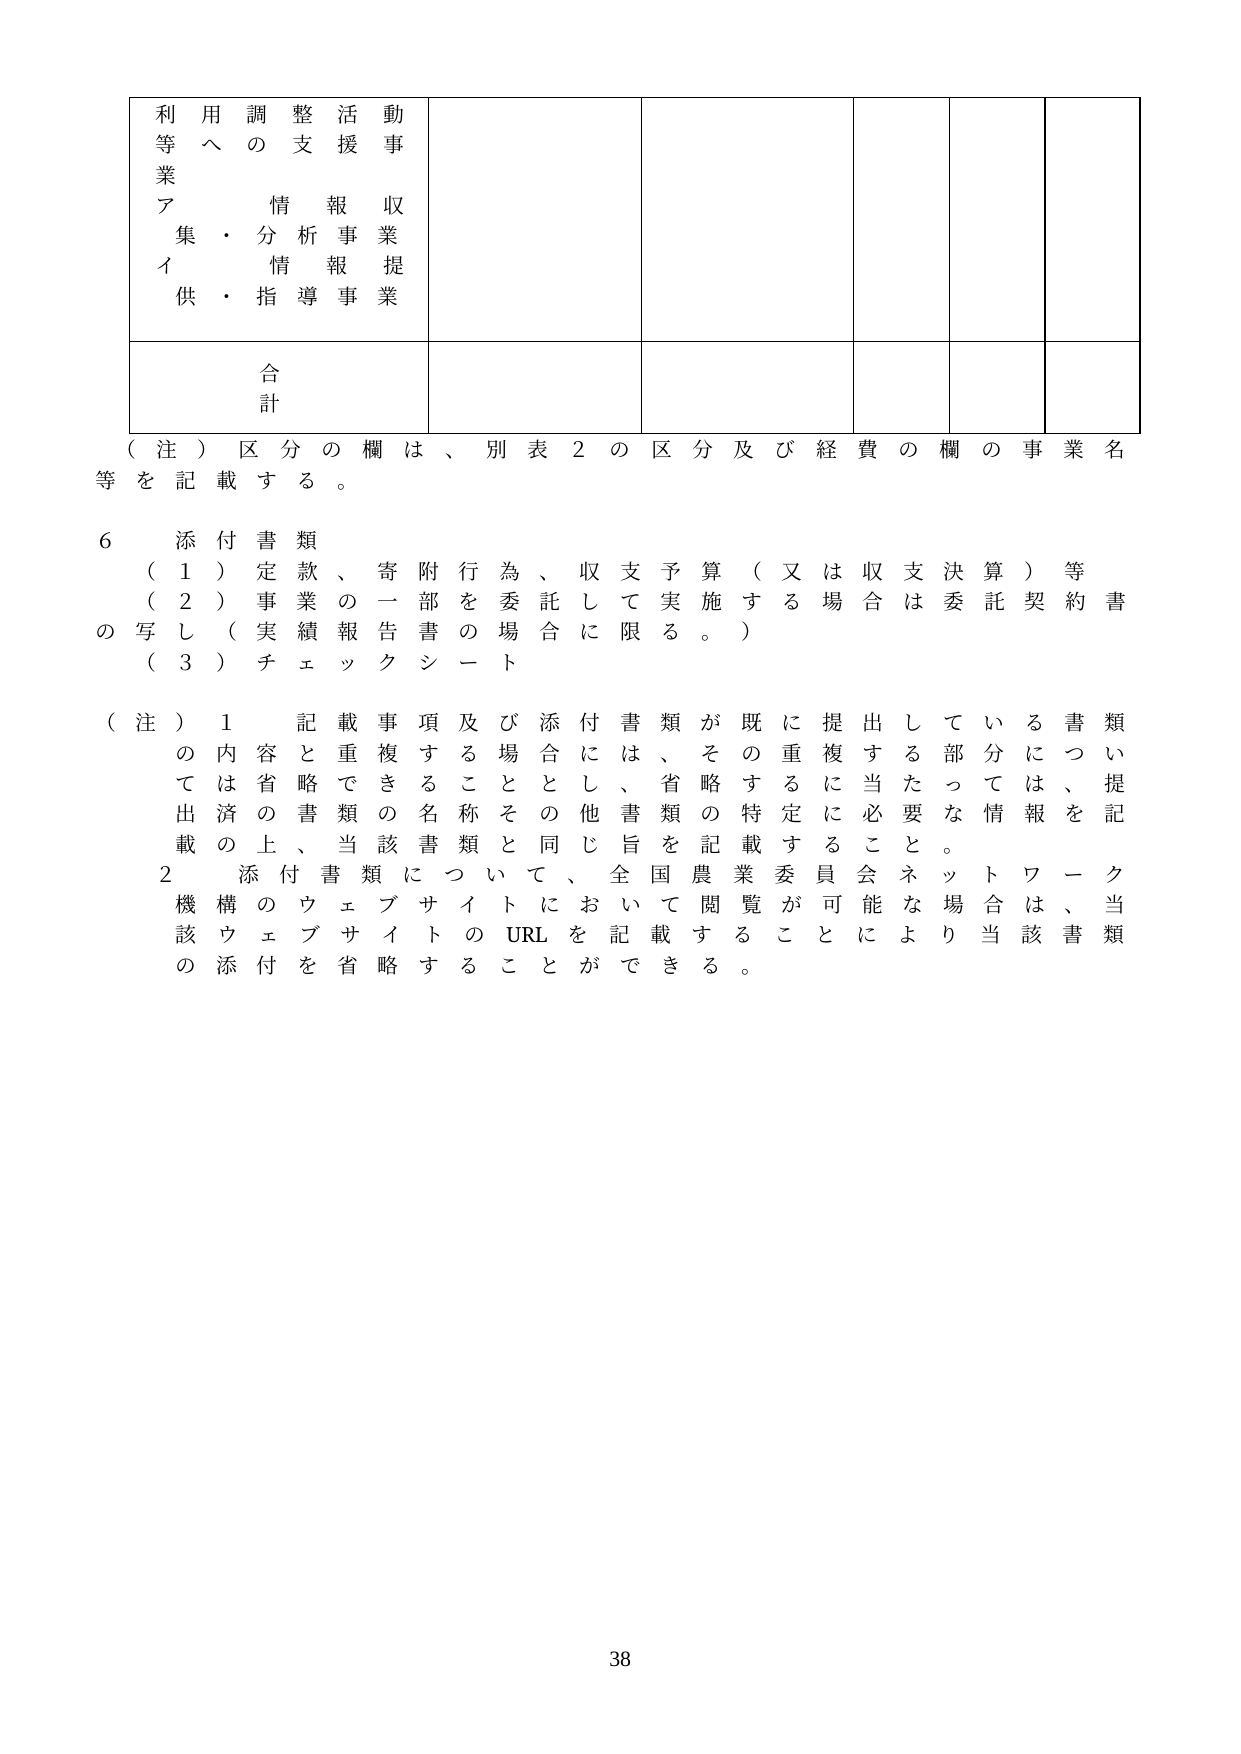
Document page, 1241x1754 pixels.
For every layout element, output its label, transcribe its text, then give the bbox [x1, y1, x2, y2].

text （１）定款、寄附行為、収支予算（又は収支決算）等 [95, 555, 1146, 585]
text （注）１ 記載事項及び添付書類が既に提出している書類の内容と重複する場合には、その重複する部分については省略できることとし、省略するに当たっては、提出済の書類の名称その他書類の特定に必要な情報を記載の上、当該書類と同じ旨を記載すること。 [95, 707, 1146, 858]
text （２）事業の一部を委託して実施する場合は委託契約書の写し（実績報告書の場合に限る。） [95, 585, 1146, 646]
text ２ 添付書類について、全国農業委員会ネットワーク機構のウェブサイトにおいて閲覧が可能な場合は、当該ウェブサイトのURLを記載することにより当該書類の添付を省略することができる。 [155, 858, 1146, 979]
table_cell [950, 342, 1044, 433]
table_cell 円 [950, 98, 1044, 341]
table_cell [1046, 342, 1139, 433]
table_cell 円 [854, 98, 949, 341]
table_cell 円 [642, 98, 853, 341]
text （３）チェックシート [95, 646, 1146, 676]
text ６ 添付書類 [95, 525, 1146, 555]
table_cell [429, 342, 641, 433]
table_cell [854, 342, 949, 433]
table_cell [642, 342, 853, 433]
table_cell 合 計 [130, 342, 428, 433]
table_cell 円 [429, 98, 641, 341]
table_cell [1046, 98, 1139, 341]
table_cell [130, 98, 428, 341]
text （注）区分の欄は、別表２の区分及び経費の欄の事業名等を記載する。 [95, 434, 1146, 494]
